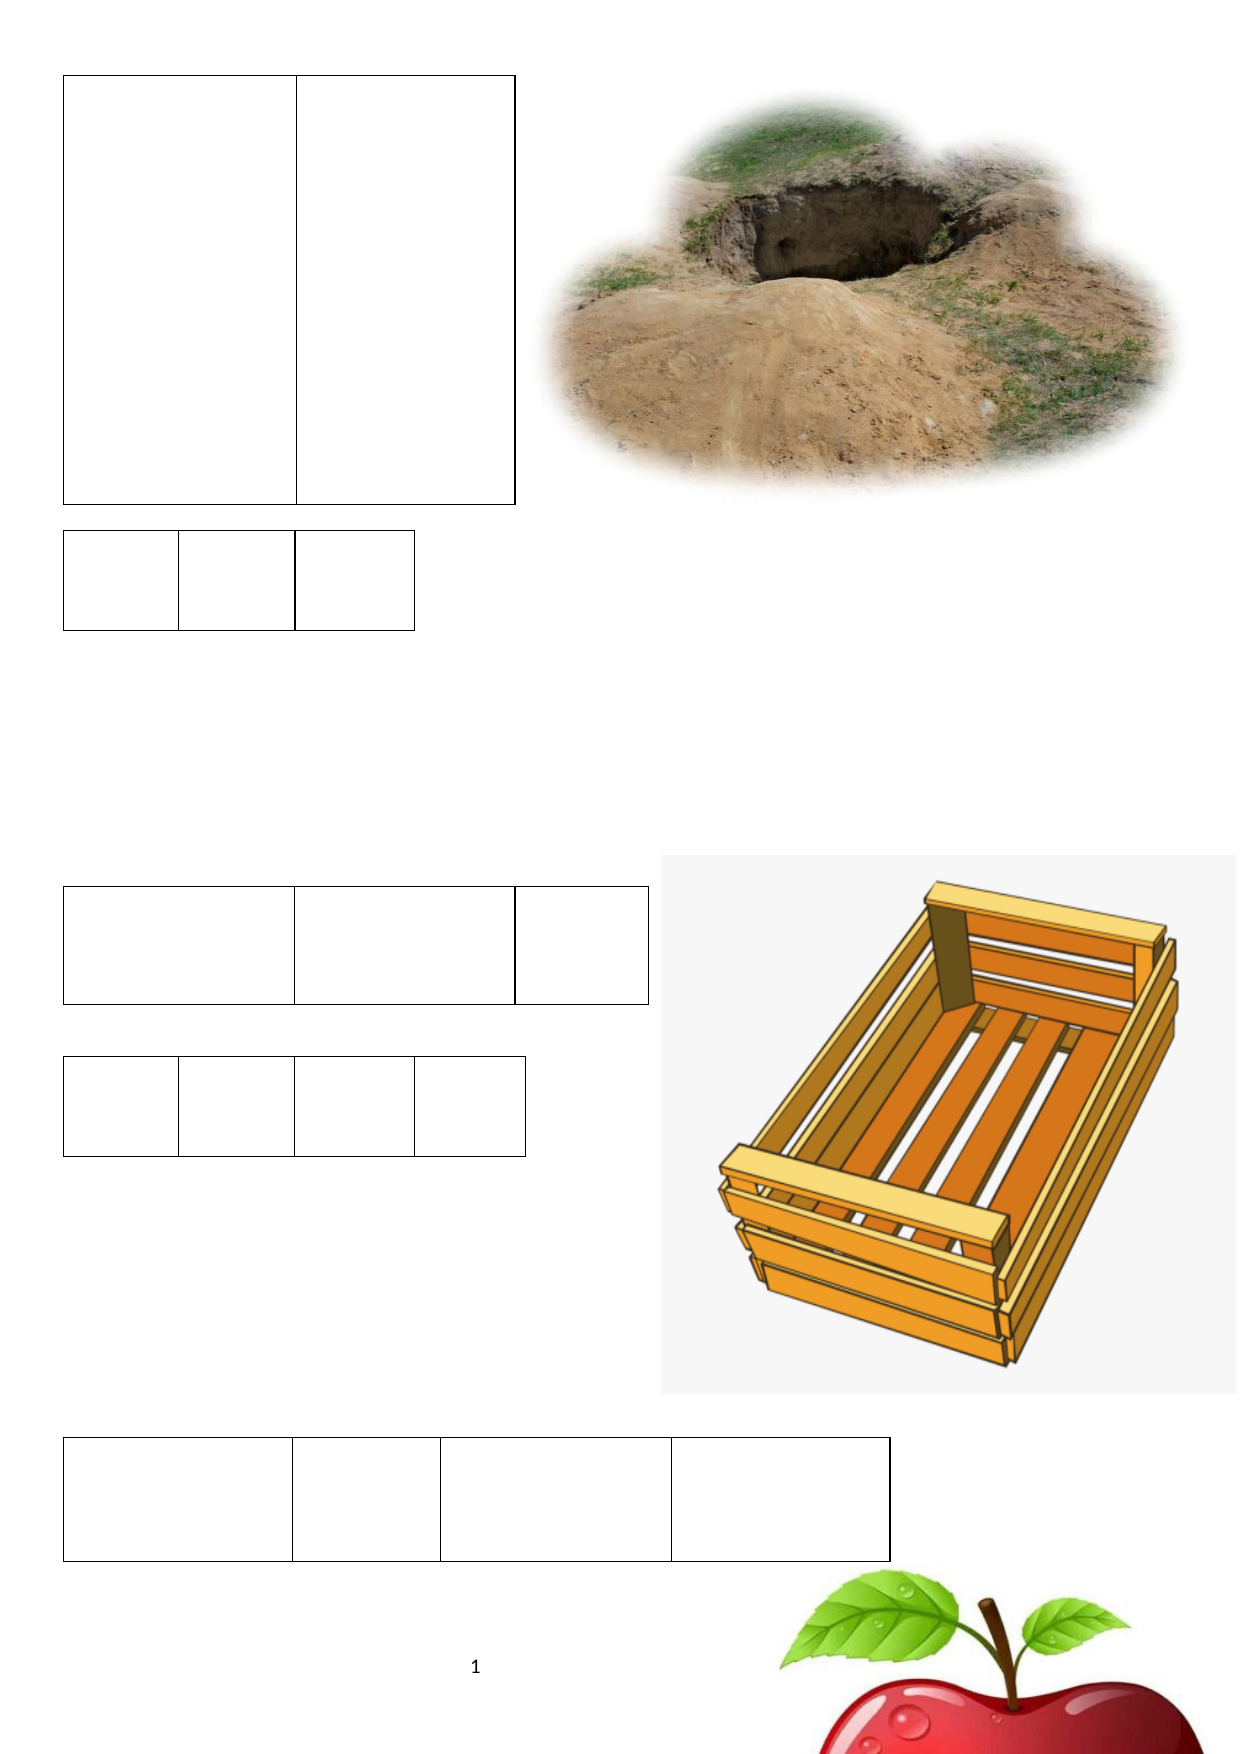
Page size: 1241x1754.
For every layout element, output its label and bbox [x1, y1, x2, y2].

table_header [179, 531, 294, 630]
table_header [295, 1057, 414, 1156]
table_header [293, 1438, 440, 1561]
table_header [296, 531, 414, 630]
picture [520, 75, 1188, 504]
table_header [297, 76, 514, 503]
table_header [64, 887, 294, 1004]
table_header [179, 1057, 294, 1156]
table_header [516, 887, 648, 1004]
picture [758, 1565, 1235, 1754]
table_header [672, 1438, 889, 1561]
table_header [64, 76, 296, 503]
picture [660, 855, 1237, 1394]
table_header [295, 887, 514, 1004]
table_header [64, 531, 178, 630]
table_header [64, 1057, 178, 1156]
table_header [415, 1057, 525, 1156]
table_header [64, 1438, 292, 1561]
table_header [441, 1438, 671, 1561]
